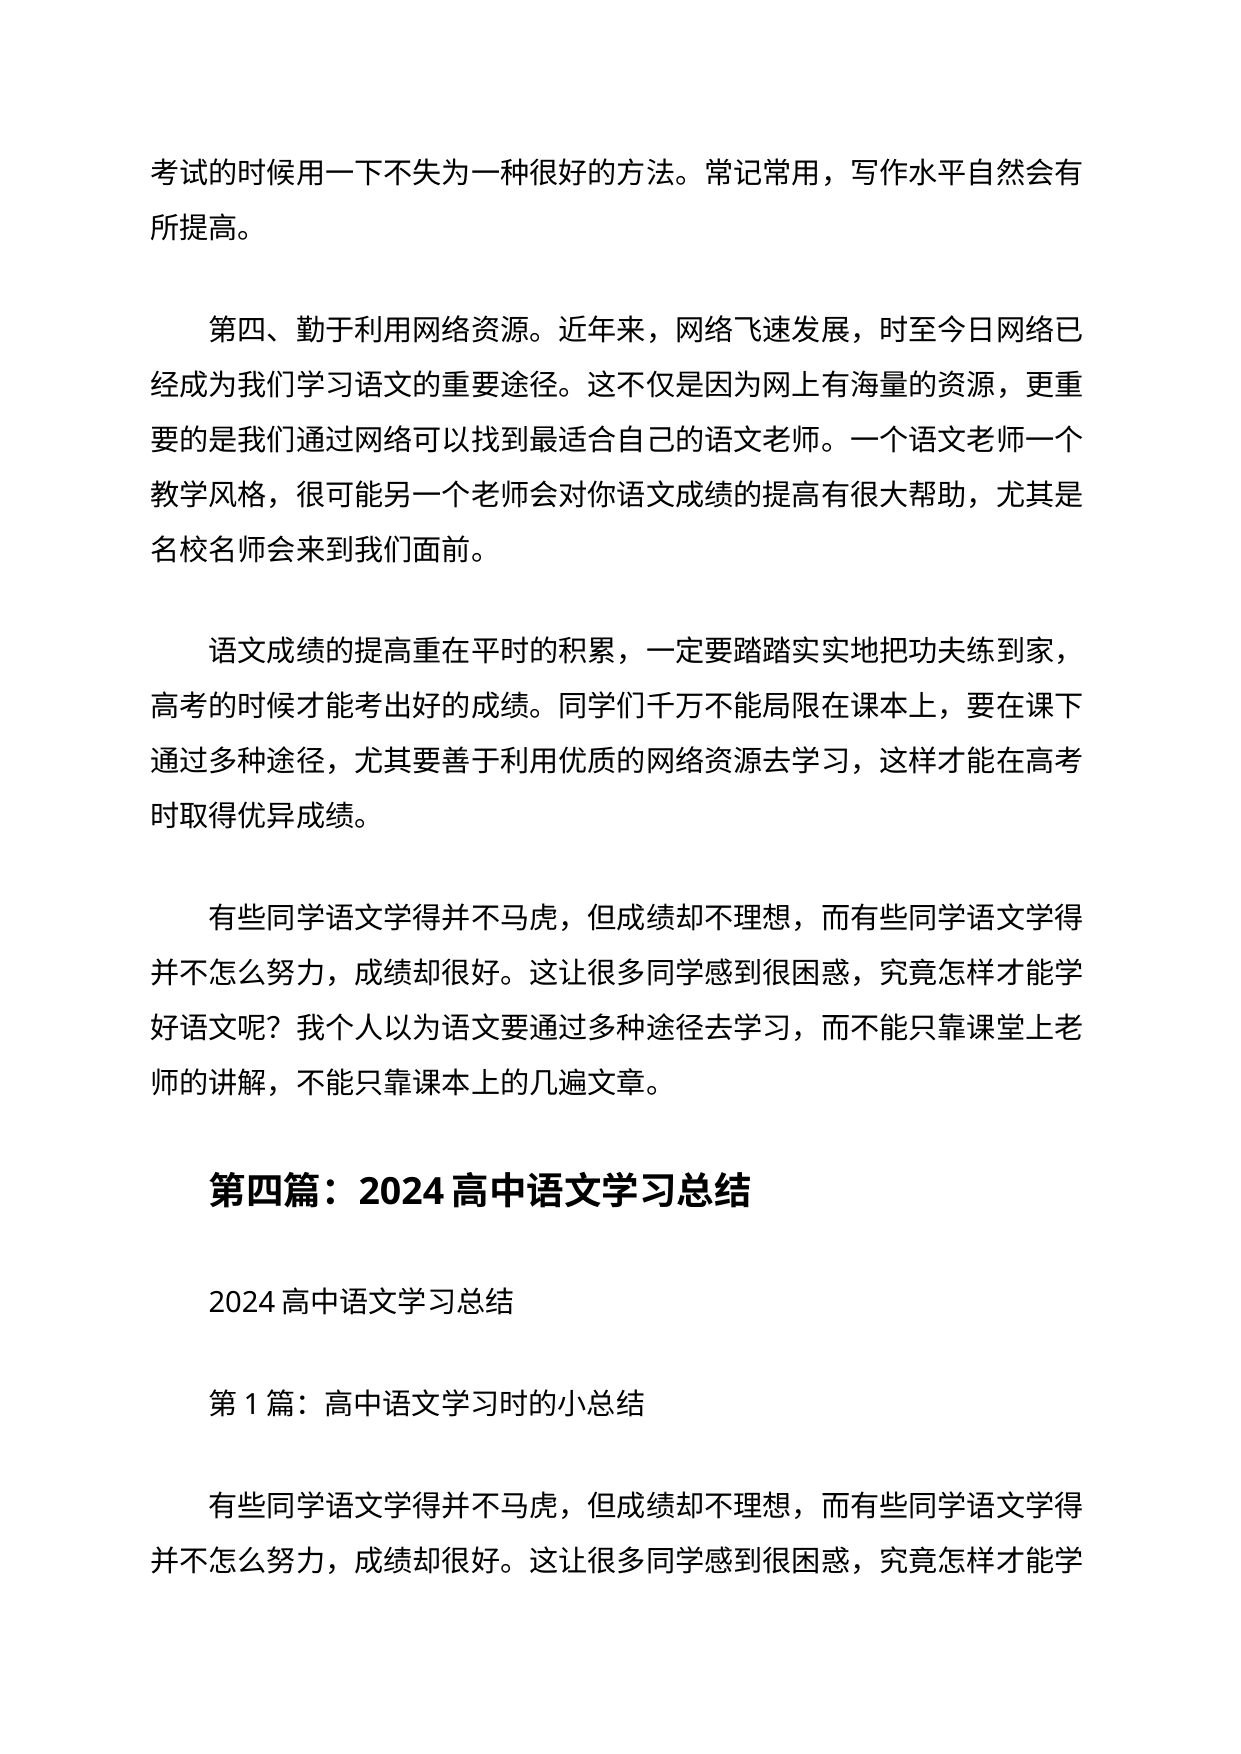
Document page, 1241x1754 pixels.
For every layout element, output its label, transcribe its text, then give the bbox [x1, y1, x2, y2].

text 第四篇：2024高中语文学习总结 [150, 1161, 1090, 1215]
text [150, 150, 1090, 247]
text 2024高中语文学习总结 [150, 1278, 1090, 1321]
text 第四、勤于利用网络资源。近年来，网络飞速发展，时至今日网络已经成为我们学习语文的重要途径。这不仅是因为网上有海量的资源，更重要的是我们通过网络可以找到最适合自己的语文老师。一个语文老师一个教学风格，很可能另一个老师会对你语文成绩的提高有很大帮助，尤其是名校名师会来到我们面前。 [150, 307, 1090, 568]
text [150, 1482, 1090, 1580]
text 有些同学语文学得并不马虎，但成绩却不理想，而有些同学语文学得并不怎么努力，成绩却很好。这让很多同学感到很困惑，究竟怎样才能学好语文呢？我个人以为语文要通过多种途径去学习，而不能只靠课堂上老师的讲解，不能只靠课本上的几遍文章。 [150, 894, 1090, 1101]
text 语文成绩的提高重在平时的积累，一定要踏踏实实地把功夫练到家，高考的时候才能考出好的成绩。同学们千万不能局限在课本上，要在课下通过多种途径，尤其要善于利用优质的网络资源去学习，这样才能在高考时取得优异成绩。 [150, 628, 1090, 835]
text 第1篇：高中语文学习时的小总结 [150, 1381, 1090, 1423]
